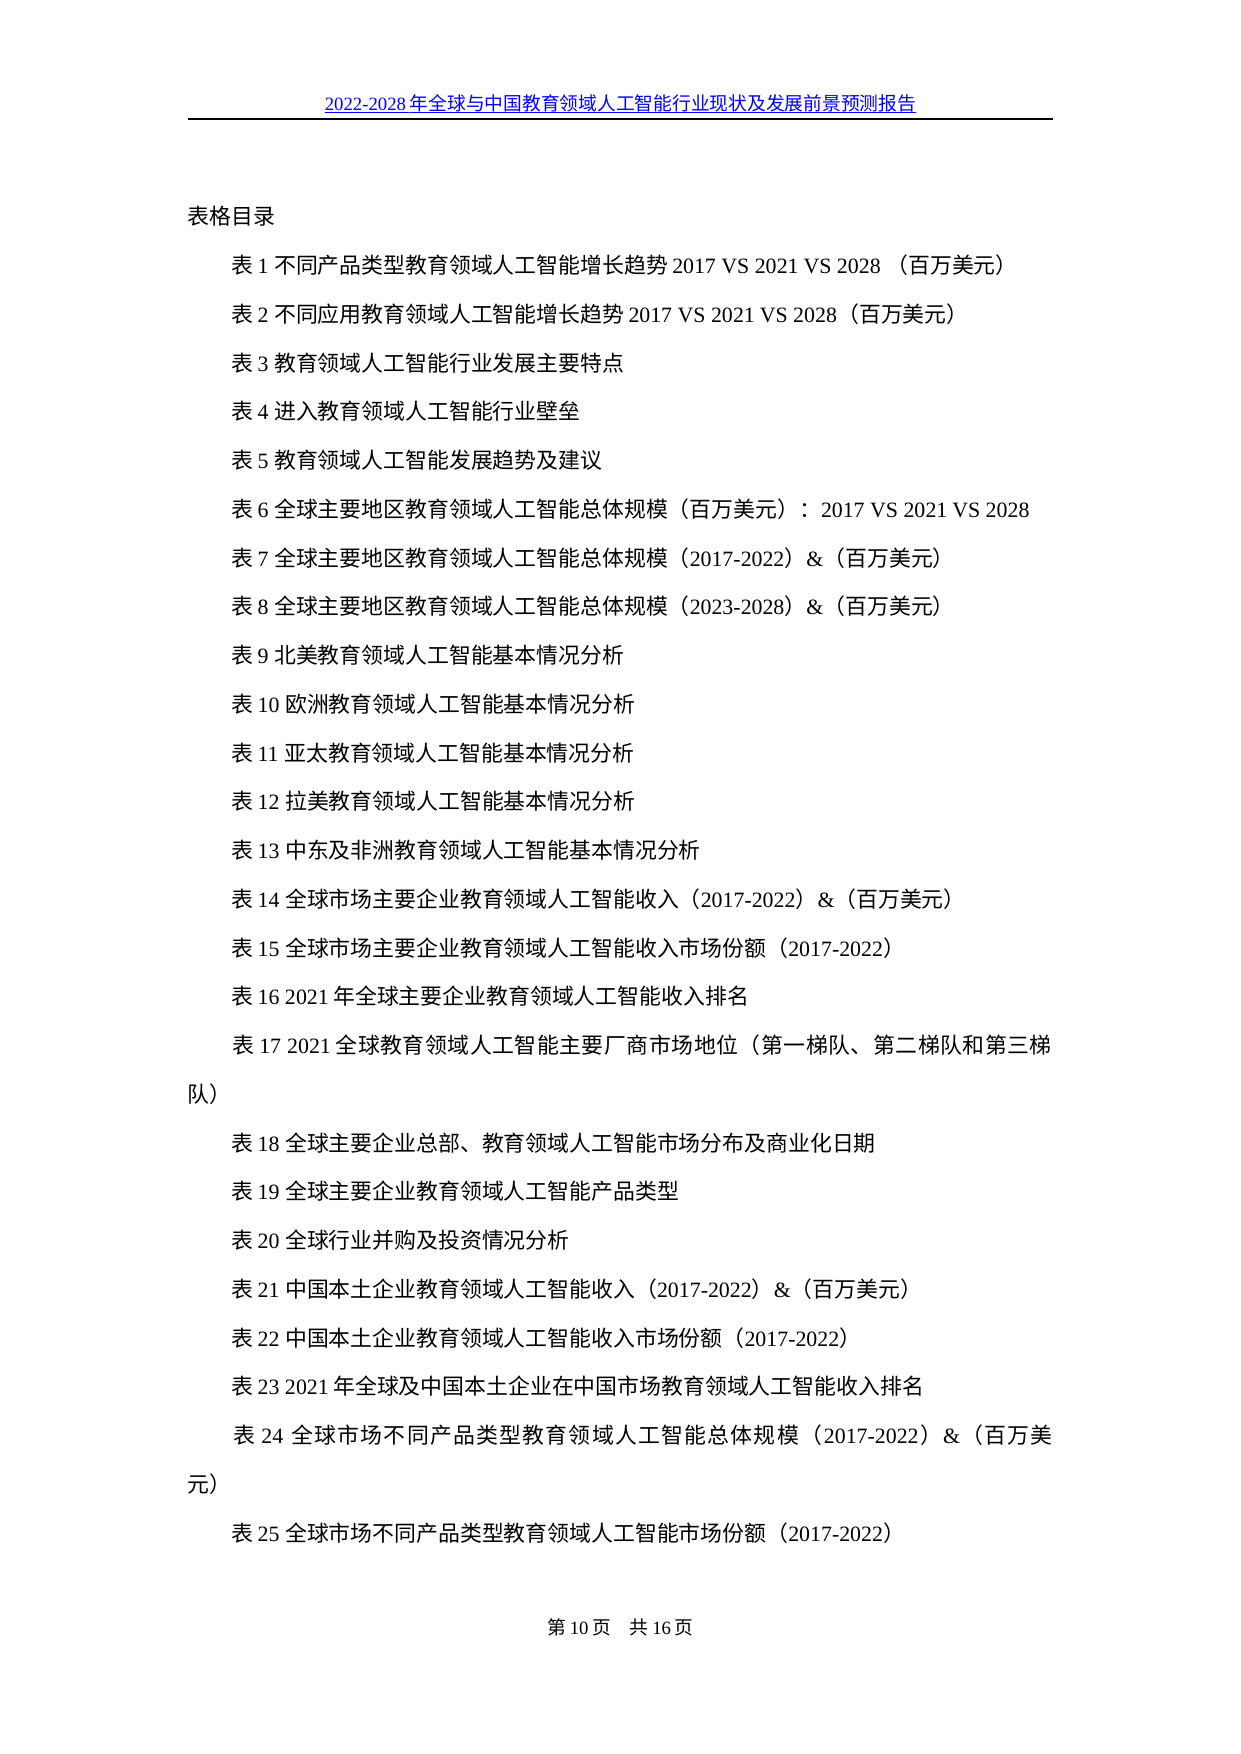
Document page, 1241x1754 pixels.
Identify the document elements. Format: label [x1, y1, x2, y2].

text [187, 150, 1053, 1548]
